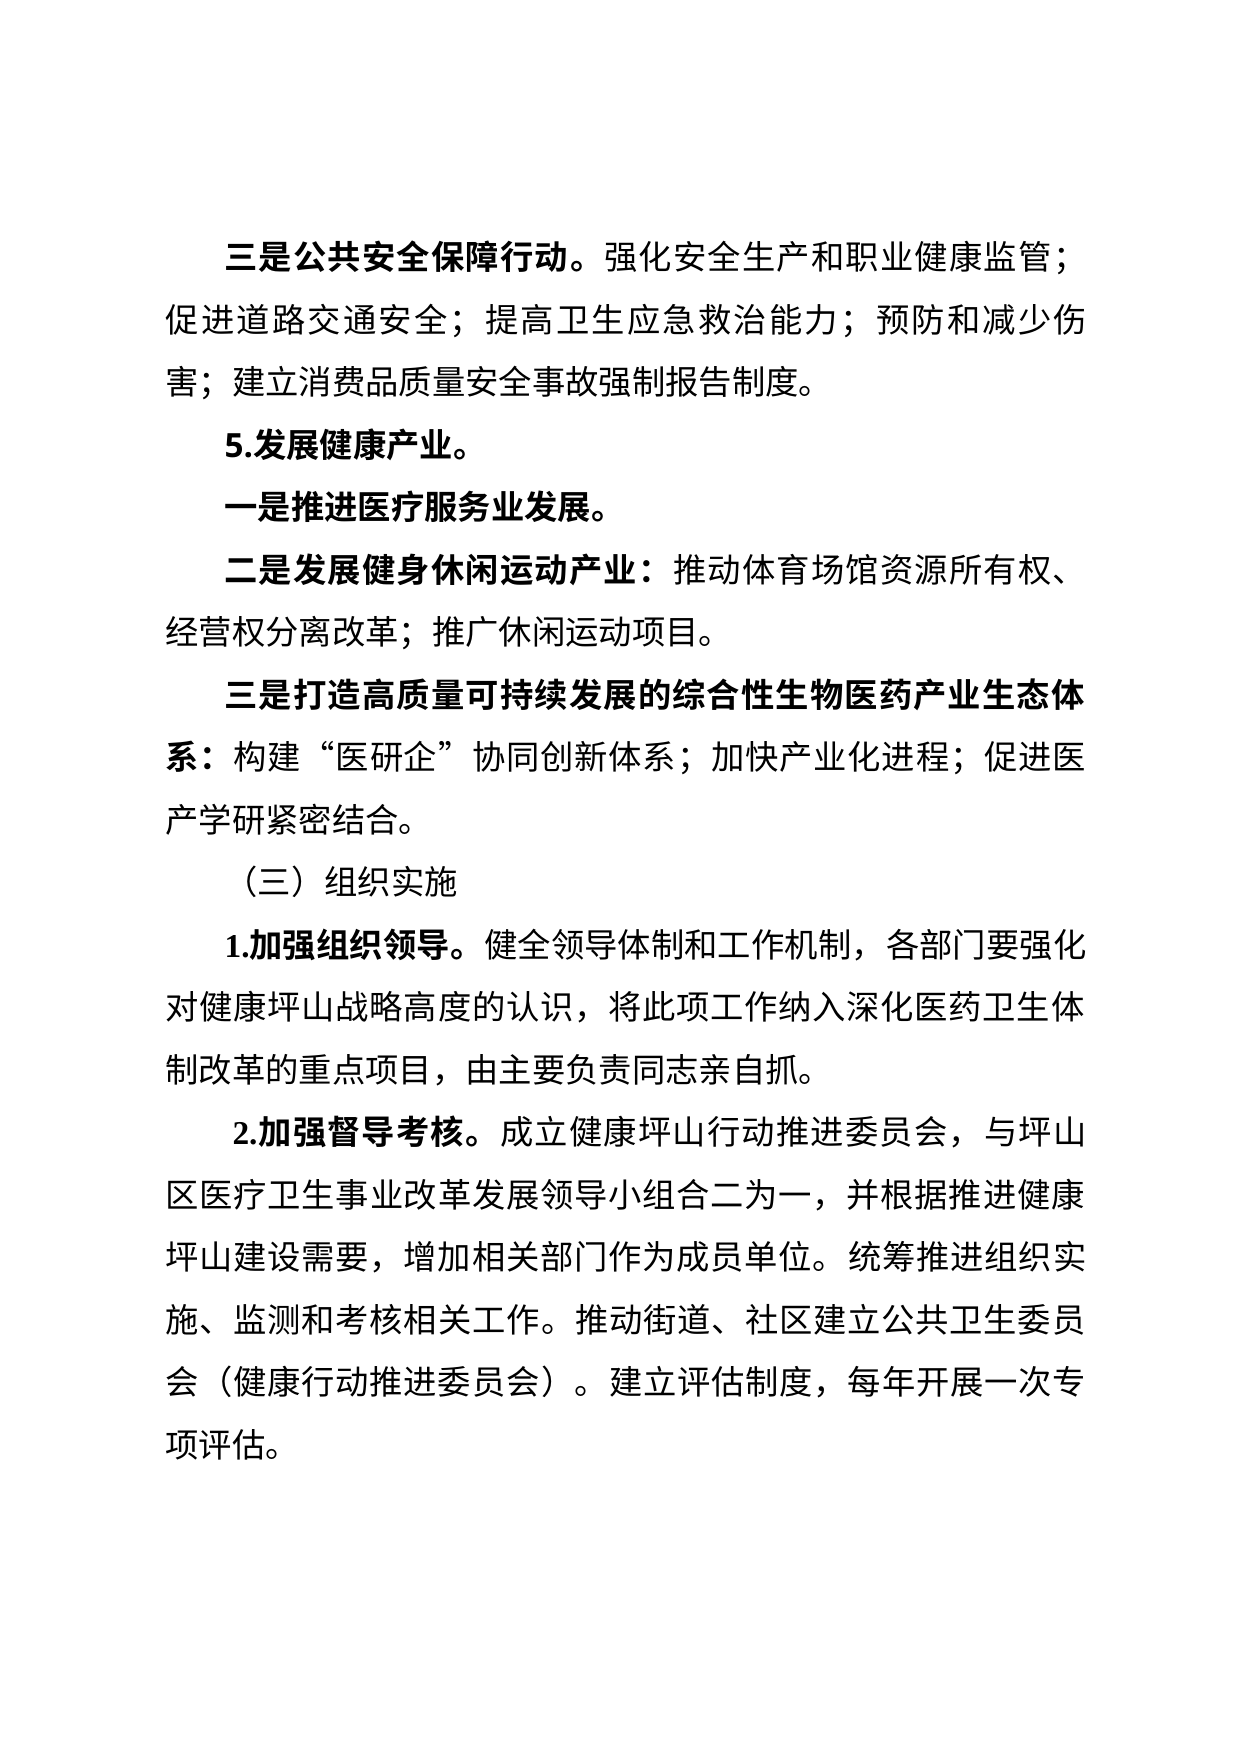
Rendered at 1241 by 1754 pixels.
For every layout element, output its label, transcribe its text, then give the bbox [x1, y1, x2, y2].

text 二是发展健身休闲运动产业：推动体育场馆资源所有权、经营权分离改革；推广休闲运动项目。 [165, 532, 1087, 657]
text 三是公共安全保障行动。强化安全生产和职业健康监管；促进道路交通安全；提高卫生应急救治能力；预防和减少伤害；建立消费品质量安全事故强制报告制度。 [165, 220, 1087, 407]
text 一是推进医疗服务业发展。 [165, 470, 1087, 532]
text 2.加强督导考核。成立健康坪山行动推进委员会，与坪山区医疗卫生事业改革发展领导小组合二为一，并根据推进健康坪山建设需要，增加相关部门作为成员单位。统筹推进组织实施、监测和考核相关工作。推动街道、社区建立公共卫生委员会（健康行动推进委员会）。建立评估制度，每年开展一次专项评估。 [165, 1095, 1087, 1470]
text 1.加强组织领导。健全领导体制和工作机制，各部门要强化对健康坪山战略高度的认识，将此项工作纳入深化医药卫生体制改革的重点项目，由主要负责同志亲自抓。 [165, 907, 1087, 1095]
text 5.发展健康产业。 [165, 407, 1087, 470]
text 三是打造高质量可持续发展的综合性生物医药产业生态体系：构建“医研企”协同创新体系；加快产业化进程；促进医产学研紧密结合。 [165, 657, 1087, 845]
text （三）组织实施 [165, 845, 1087, 907]
